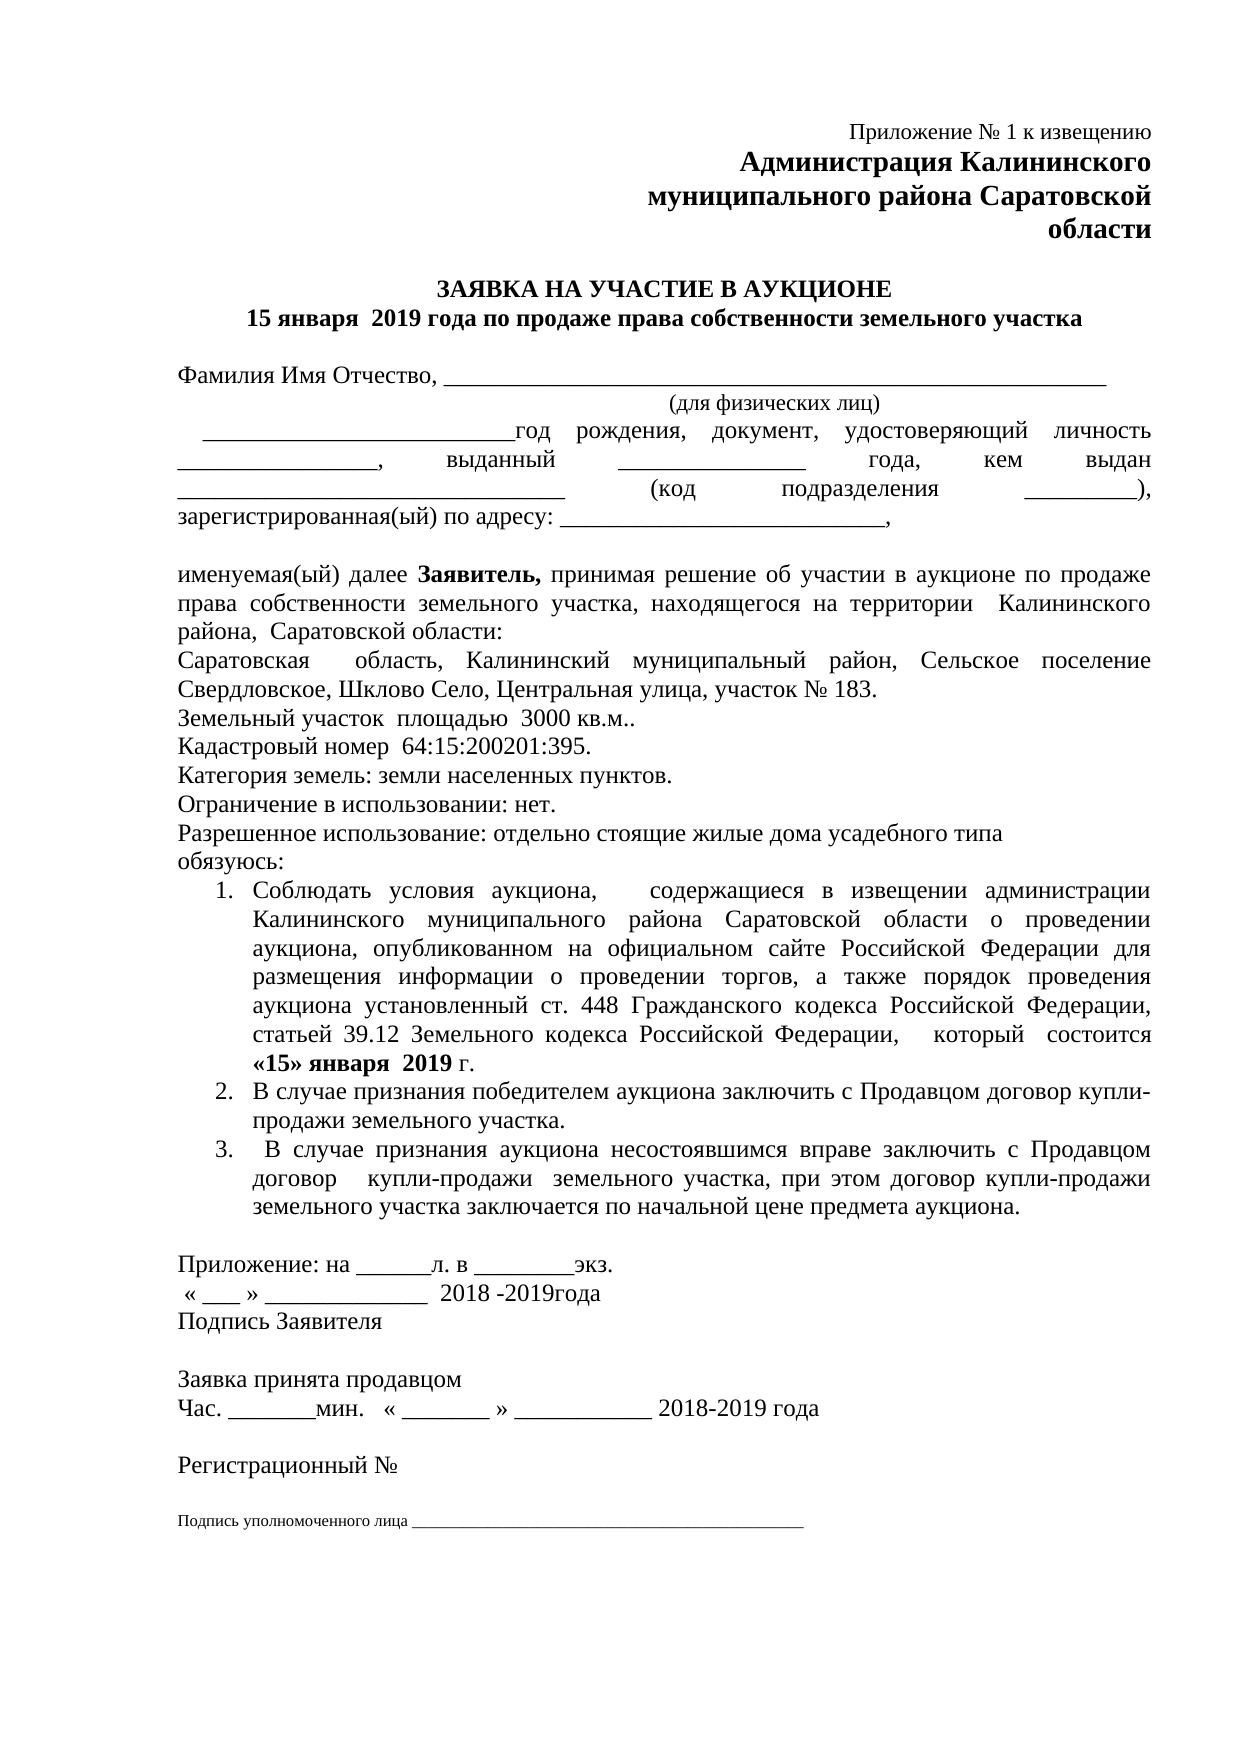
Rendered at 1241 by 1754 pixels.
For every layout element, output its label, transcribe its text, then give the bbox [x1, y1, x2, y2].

text Приложение: на ______л. в ________экз. [177, 1249, 1152, 1278]
text ЗАЯВКА НА УЧАСТИЕ В АУКЦИОНЕ [177, 274, 1152, 303]
text Регистрационный № [177, 1450, 1152, 1479]
text Категория земель: земли населенных пунктов. [177, 760, 1152, 789]
list В случае признания победителем аукциона заключить с Продавцом договор купли-продажи земельного участка. [215, 1076, 1152, 1134]
text Приложение № 1 к извещению Администрация Калининского муниципального района Саратовской области [620, 118, 1152, 245]
text « ___ » _____________ 2018 -2019года [177, 1278, 1152, 1306]
text (для физических лиц) [177, 389, 1152, 415]
text Час. _______мин. « _______ » ___________ 2018-2019 года [177, 1393, 1152, 1421]
text Кадастровый номер 64:15:200201:395. [177, 731, 1152, 760]
text Заявка принята продавцом [177, 1364, 1152, 1393]
text Ограничение в использовании: нет. [177, 789, 1152, 818]
text Разрешенное использование: отдельно стоящие жилые дома усадебного типа [177, 818, 1152, 846]
text 15 января 2019 года по продаже права собственности земельного участка [177, 303, 1152, 331]
text обязуюсь: [177, 846, 1152, 875]
text _________________________год рождения, документ, удостоверяющий личность ________________, выданный _______________ года, кем выдан _______________________________ (код подразделения _________), зарегистрированная(ый) по адресу: __________________________, [177, 415, 1152, 530]
text Земельный участок площадью 3000 кв.м.. [177, 703, 1152, 731]
text именуемая(ый) далее Заявитель, принимая решение об участии в аукционе по продаже права собственности земельного участка, находящегося на территории Калининского района, Саратовской области: [177, 559, 1152, 645]
text Саратовская область, Калининский муниципальный район, Сельское поселение Свердловское, Шклово Село, Центральная улица, участок № 183. [177, 645, 1152, 703]
text Подпись уполномоченного лица _______________________________________________ [177, 1511, 1152, 1530]
text Подпись Заявителя [177, 1306, 1152, 1335]
text Фамилия Имя Отчество, _____________________________________________________ [177, 360, 1152, 389]
list В случае признания аукциона несостоявшимся вправе заключить с Продавцом договор купли-продажи земельного участка, при этом договор купли-продажи земельного участка заключается по начальной цене предмета аукциона. [215, 1134, 1152, 1220]
list Соблюдать условия аукциона, содержащиеся в извещении администрации Калининского муниципального района Саратовской области о проведении аукциона, опубликованном на официальном сайте Российской Федерации для размещения информации о проведении торгов, а также порядок проведения аукциона установленный ст. 448 Гражданского кодекса Российской Федерации, статьей 39.12 Земельного кодекса Российской Федерации, который состоится «15» января 2019 г. [215, 875, 1152, 1076]
